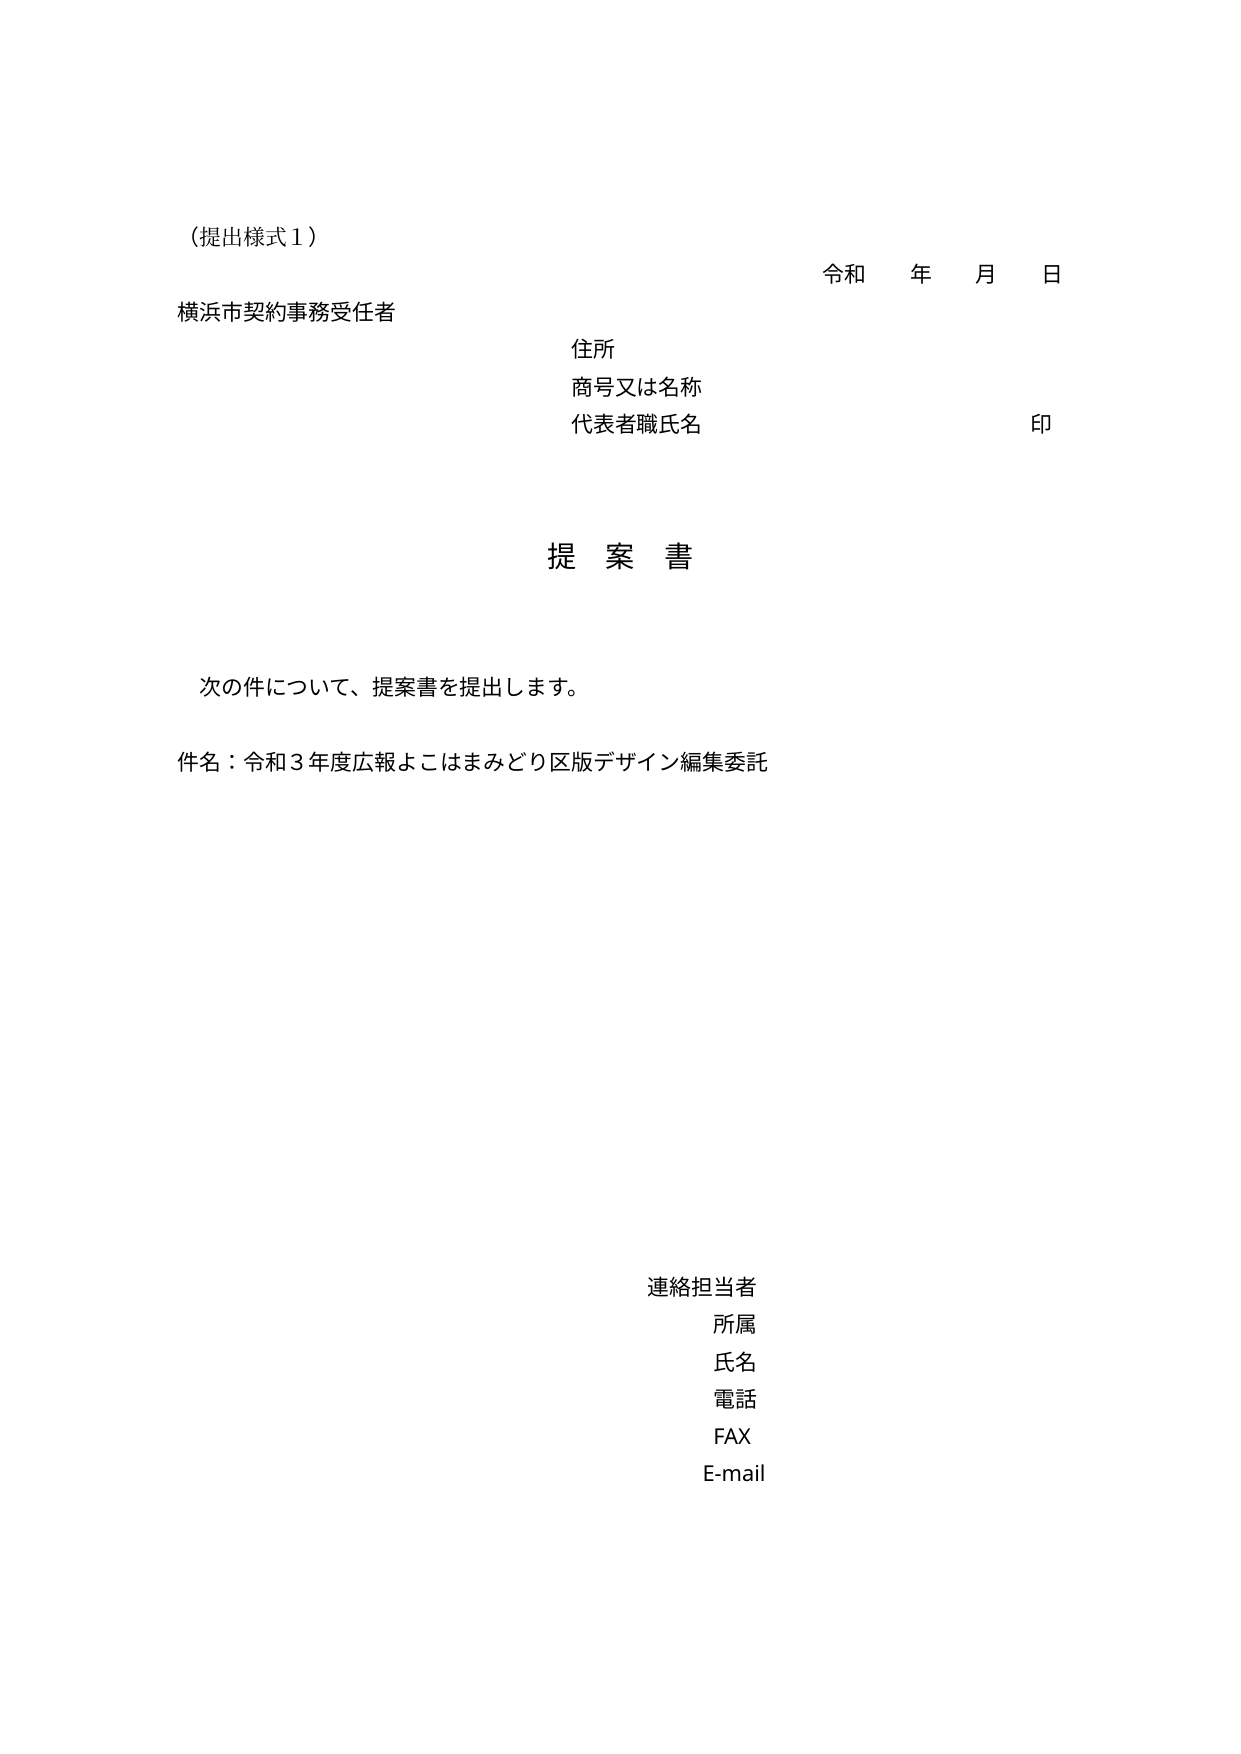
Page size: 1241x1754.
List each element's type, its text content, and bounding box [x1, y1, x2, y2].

text （提出様式１） [177, 217, 1063, 254]
text 氏名 [177, 1342, 1063, 1379]
text 所属 [177, 1304, 1063, 1342]
text 電話 [177, 1379, 1063, 1417]
text 連絡担当者 [177, 1267, 1063, 1304]
text E-mail [177, 1454, 1063, 1492]
text 令和 年 月 日 [177, 254, 1063, 292]
text 商号又は名称 [177, 367, 1063, 404]
text 代表者職氏名 印 [177, 404, 1063, 442]
text 横浜市契約事務受任者 [177, 292, 1063, 329]
text 提 案 書 [177, 517, 1063, 592]
text 住所 [177, 329, 1063, 367]
text FAX [177, 1417, 1063, 1454]
text 件名：令和３年度広報よこはまみどり区版デザイン編集委託 [177, 742, 1063, 779]
text 次の件について、提案書を提出します。 [177, 667, 1063, 704]
